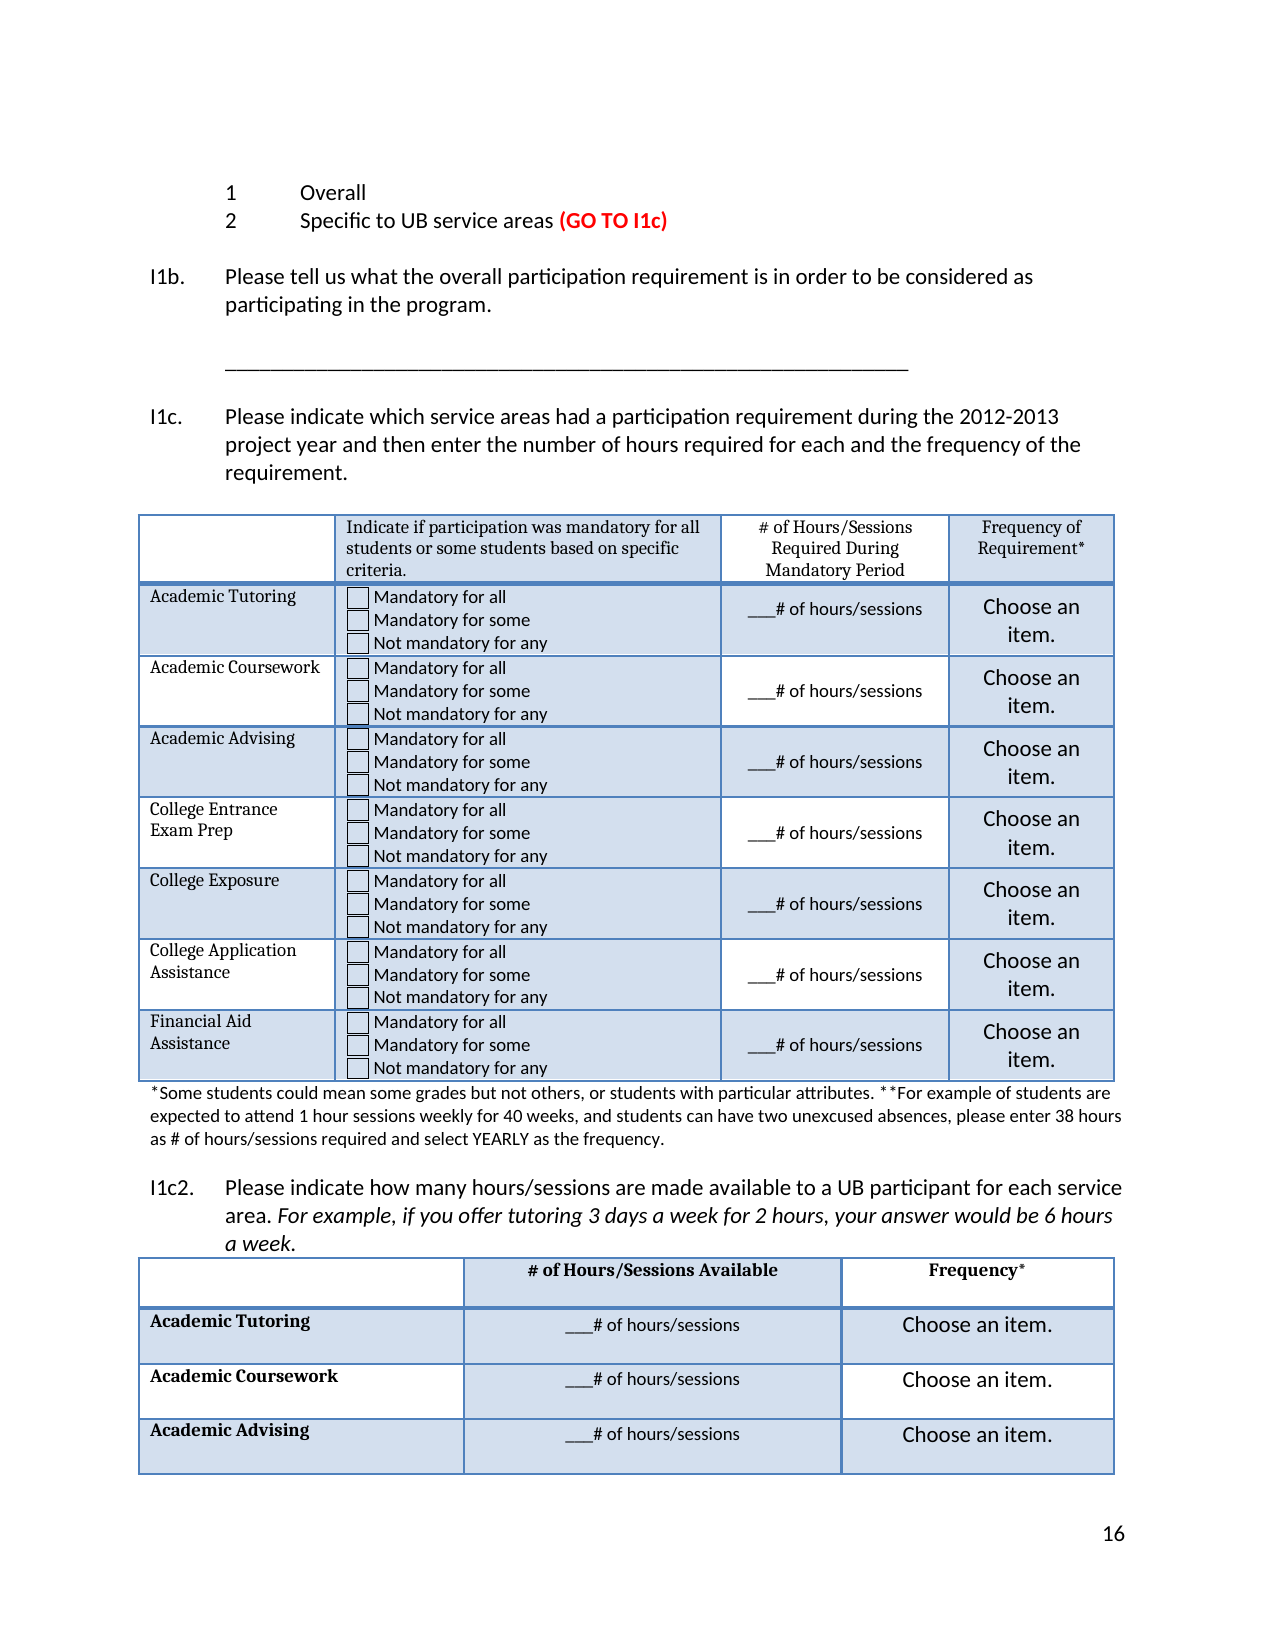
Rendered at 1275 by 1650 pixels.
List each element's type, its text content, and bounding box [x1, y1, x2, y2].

text *Some students could mean some grades but not others, or students with particular attributes. **For example of students are expected to attend 1 hour sessions weekly for 40 weeks, and students can have two unexcused absences, please enter 38 hours as # of hours/sessions required and select YEARLY as the frequency. [150, 1082, 1125, 1150]
table_header # of Hours/Sessions Available [465, 1259, 840, 1306]
table_cell ___# of hours/sessions [722, 728, 948, 796]
list Specific to UB service areas (GO TO I1c) [225, 206, 1125, 234]
list Overall [225, 178, 1125, 206]
table_header # of Hours/Sessions Required During Mandatory Period [722, 516, 948, 581]
text I1c. Please indicate which service areas had a participation requirement during the 2012-2013 project year and then enter the number of hours required for each and the frequency of the requirement. [150, 402, 1125, 486]
table_cell Academic Tutoring [140, 1310, 463, 1363]
table_cell Financial Aid Assistance [140, 1011, 334, 1079]
text I1b. Please tell us what the overall participation requirement is in order to be considered as participating in the program. [150, 262, 1125, 318]
table_cell Academic Coursework [140, 657, 334, 725]
table_cell Mandatory for all Mandatory for some Not mandatory for any [336, 586, 720, 654]
text I1c2. Please indicate how many hours/sessions are made available to a UB participant for each service area. For example, if you offer tutoring 3 days a week for 2 hours, your answer would be 6 hours a week. [150, 1173, 1125, 1257]
table_cell Mandatory for all Mandatory for some Not mandatory for any [336, 798, 720, 867]
table_header [140, 1259, 463, 1306]
table_cell Mandatory for all Mandatory for some Not mandatory for any [336, 657, 720, 725]
table_cell ___# of hours/sessions [465, 1310, 840, 1363]
table_cell College Exposure [140, 869, 334, 938]
table_cell ___# of hours/sessions [722, 940, 948, 1009]
table_cell Mandatory for all Mandatory for some Not mandatory for any [336, 1011, 720, 1079]
table_cell College Application Assistance [140, 940, 334, 1009]
table_cell ___# of hours/sessions [722, 586, 948, 654]
table_cell Mandatory for all Mandatory for some Not mandatory for any [336, 869, 720, 938]
table_cell Academic Advising [140, 728, 334, 796]
table_header [140, 516, 334, 581]
table_cell Mandatory for all Mandatory for some Not mandatory for any [336, 728, 720, 796]
text ____________________________________________________________ [150, 346, 1125, 374]
table_header Indicate if participation was mandatory for all students or some students based on specific criteria. [336, 516, 720, 581]
table_cell Academic Coursework [140, 1365, 463, 1418]
table_cell ___# of hours/sessions [465, 1365, 840, 1418]
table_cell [465, 1420, 840, 1473]
table_cell ___# of hours/sessions [722, 657, 948, 725]
table_cell ___# of hours/sessions [722, 1011, 948, 1079]
table_cell Academic Tutoring [140, 586, 334, 654]
table_header Frequency* [843, 1259, 1113, 1306]
table_header Frequency of Requirement* [950, 516, 1113, 581]
table_cell ___# of hours/sessions [722, 869, 948, 938]
table_cell Mandatory for all Mandatory for some Not mandatory for any [336, 940, 720, 1009]
table_cell College Entrance Exam Prep [140, 798, 334, 867]
table_cell Academic Advising [140, 1420, 463, 1473]
table_cell ___# of hours/sessions [722, 798, 948, 867]
